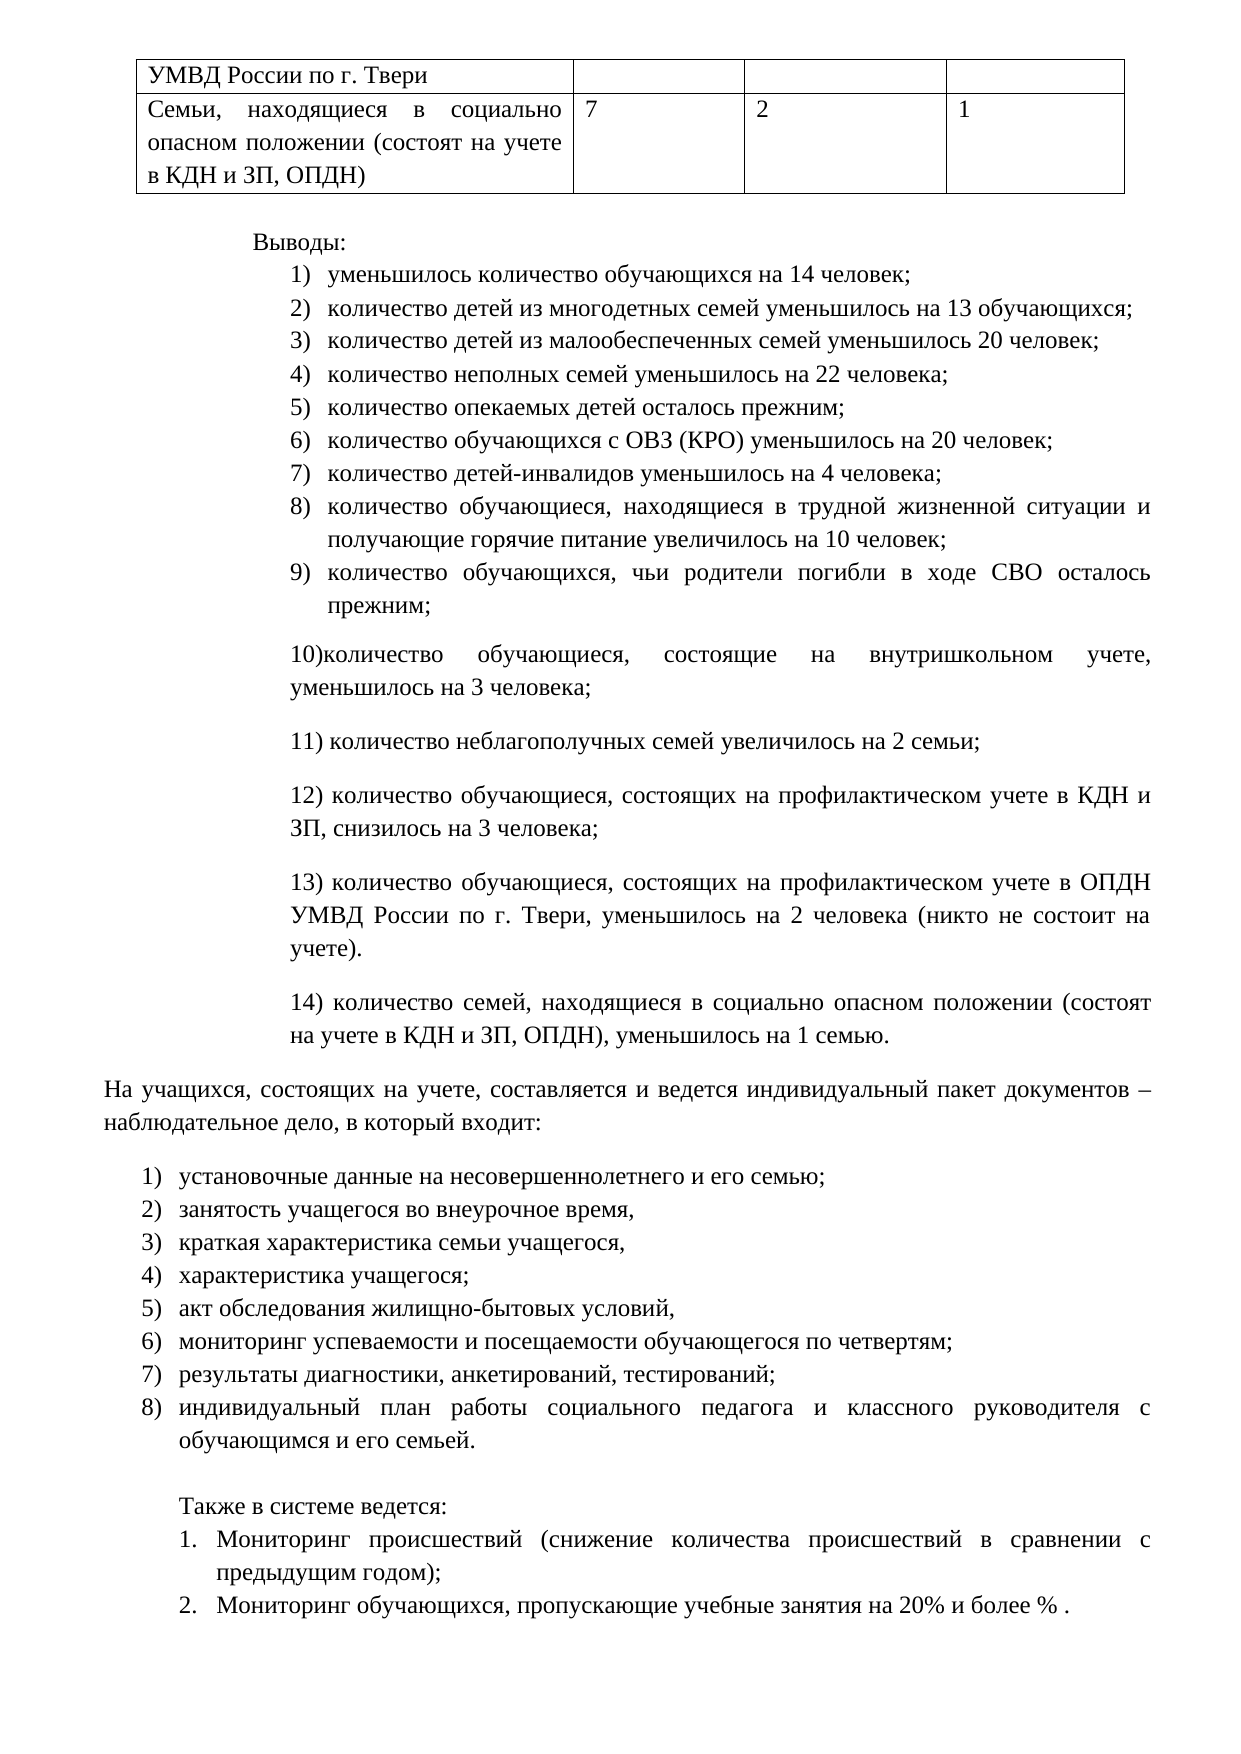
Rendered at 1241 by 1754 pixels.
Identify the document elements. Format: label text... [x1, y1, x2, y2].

list количество обучающихся, чьи родители погибли в ходе СВО осталось прежним; [290, 557, 1152, 618]
text 13) количество обучающиеся, состоящих на профилактическом учете в ОПДН УМВД России по г. Твери, уменьшилось на 2 человека (никто не состоит на учете). [290, 867, 1152, 962]
table_cell Семьи, находящиеся в социально опасном положении (состоят на учете в КДН и ЗП, ОПДН) [137, 94, 573, 192]
table_cell 1 [947, 94, 1124, 192]
list акт обследования жилищно-бытовых условий, [141, 1293, 1152, 1322]
list установочные данные на несовершеннолетнего и его семью; [141, 1161, 1152, 1189]
list уменьшилось количество обучающихся на 14 человек; [290, 259, 1152, 288]
list Мониторинг обучающихся, пропускающие учебные занятия на 20% и более % . [178, 1590, 1152, 1619]
list количество обучающиеся, находящиеся в трудной жизненной ситуации и получающие горячие питание увеличилось на 10 человек; [290, 491, 1152, 552]
list Выводы: [252, 227, 1152, 255]
list индивидуальный план работы социального педагога и классного руководителя с обучающимся и его семьей. [141, 1392, 1152, 1454]
list мониторинг успеваемости и посещаемости обучающегося по четвертям; [141, 1326, 1152, 1354]
table_cell 2 [745, 94, 946, 192]
text 14) количество семей, находящиеся в социально опасном положении (состоят на учете в КДН и ЗП, ОПДН), уменьшилось на 1 семью. [290, 987, 1152, 1049]
table_cell 6 [574, 60, 744, 93]
table_cell 2 [745, 60, 946, 93]
list Мониторинг происшествий (снижение количества происшествий в сравнении с предыдущим годом); [178, 1524, 1152, 1586]
list занятость учащегося во внеурочное время, [141, 1194, 1152, 1222]
table_cell 7 [574, 94, 744, 192]
list количество детей-инвалидов уменьшилось на 4 человека; [290, 458, 1152, 486]
list количество детей из многодетных семей уменьшилось на 13 обучающихся; [290, 293, 1152, 321]
table_cell 0 [947, 60, 1124, 93]
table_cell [137, 60, 573, 93]
list характеристика учащегося; [141, 1260, 1152, 1288]
list количество неполных семей уменьшилось на 22 человека; [290, 359, 1152, 387]
list количество обучающихся с ОВЗ (КРО) уменьшилось на 20 человек; [290, 425, 1152, 453]
list краткая характеристика семьи учащегося, [141, 1227, 1152, 1256]
list результаты диагностики, анкетирований, тестирований; [141, 1359, 1152, 1388]
list количество опекаемых детей осталось прежним; [290, 392, 1152, 420]
text 10)количество обучающиеся, состоящие на внутришкольном учете, уменьшилось на 3 человека; [290, 639, 1152, 701]
list количество детей из малообеспеченных семей уменьшилось 20 человек; [290, 326, 1152, 354]
text На учащихся, состоящих на учете, составляется и ведется индивидуальный пакет документов – наблюдательное дело, в который входит: [103, 1074, 1152, 1136]
text 12) количество обучающиеся, состоящих на профилактическом учете в КДН и ЗП, снизилось на 3 человека; [290, 780, 1152, 842]
list Также в системе ведется: [178, 1491, 1152, 1520]
text 11) количество неблагополучных семей увеличилось на 2 семьи; [290, 726, 1152, 755]
